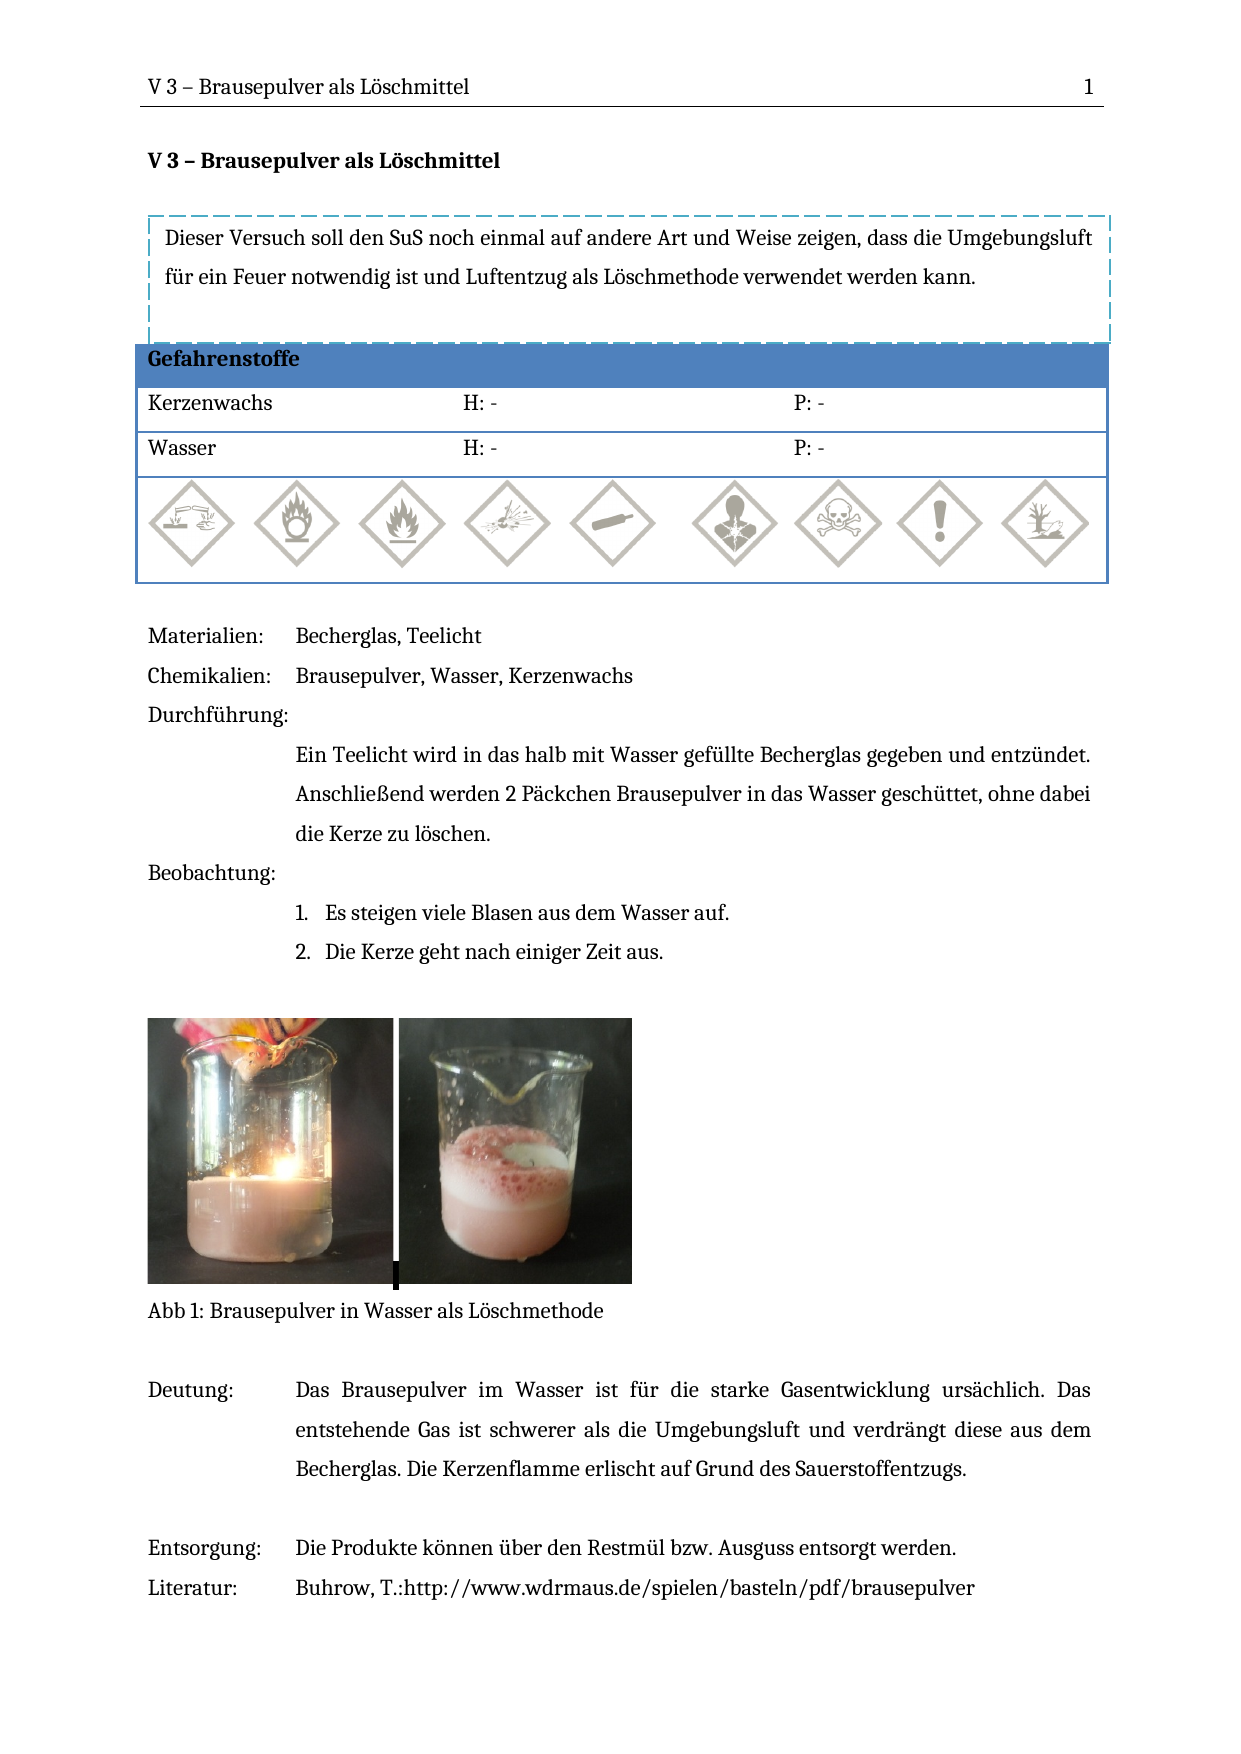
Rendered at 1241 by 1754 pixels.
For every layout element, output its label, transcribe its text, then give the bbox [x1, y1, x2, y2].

table_cell [884, 478, 989, 582]
table_cell H: - [452, 388, 782, 431]
table_cell [138, 478, 241, 582]
table_cell [452, 478, 557, 582]
table_cell [347, 478, 452, 582]
list Die Kerze geht nach einiger Zeit aus. [295, 939, 1093, 966]
table_cell Wasser [138, 433, 452, 476]
table_cell [783, 478, 884, 582]
text Beobachtung: [148, 860, 1093, 887]
table_cell [557, 478, 679, 582]
text Abb 1: Brausepulver in Wasser als Löschmethode [148, 1298, 1093, 1324]
table_cell P: - [783, 433, 1106, 476]
text Literatur: Buhrow, T.:http://www.wdrmaus.de/spielen/basteln/pdf/brausepulver [148, 1574, 1093, 1601]
table_cell [241, 478, 347, 582]
text Ein Teelicht wird in das halb mit Wasser gefüllte Becherglas gegeben und entzündet. Anschließend werden 2 Päckchen Brausepulver in das Wasser geschüttet, ohne dabei die Kerze zu löschen. [118, 742, 1093, 847]
picture [398, 1018, 632, 1284]
text Materialien: Becherglas, Teelicht [148, 623, 1093, 650]
table_cell Kerzenwachs [138, 388, 452, 431]
list Es steigen viele Blasen aus dem Wasser auf. [295, 900, 1093, 926]
table_cell [989, 478, 1106, 582]
text Durchführung: [148, 702, 1093, 729]
picture [147, 1018, 394, 1284]
subtitle V 3 – Brausepulver als Löschmittel [148, 148, 1093, 174]
table_cell H: - [452, 433, 782, 476]
table_cell [679, 478, 782, 582]
text Deutung: Das Brausepulver im Wasser ist für die starke Gasentwicklung ursächlich. Das entstehende Gas ist schwerer als die Umgebungsluft und verdrängt diese aus dem Becherglas. Die Kerzenflamme erlischt auf Grund des Sauerstoffentzugs. [148, 1377, 1093, 1482]
text Chemikalien: Brausepulver, Wasser, Kerzenwachs [148, 663, 1093, 689]
table_cell P: - [783, 388, 1106, 431]
text Entsorgung: Die Produkte können über den Restmül bzw. Ausguss entsorgt werden. [148, 1535, 1093, 1561]
table_header Gefahrenstoffe [138, 346, 1106, 385]
